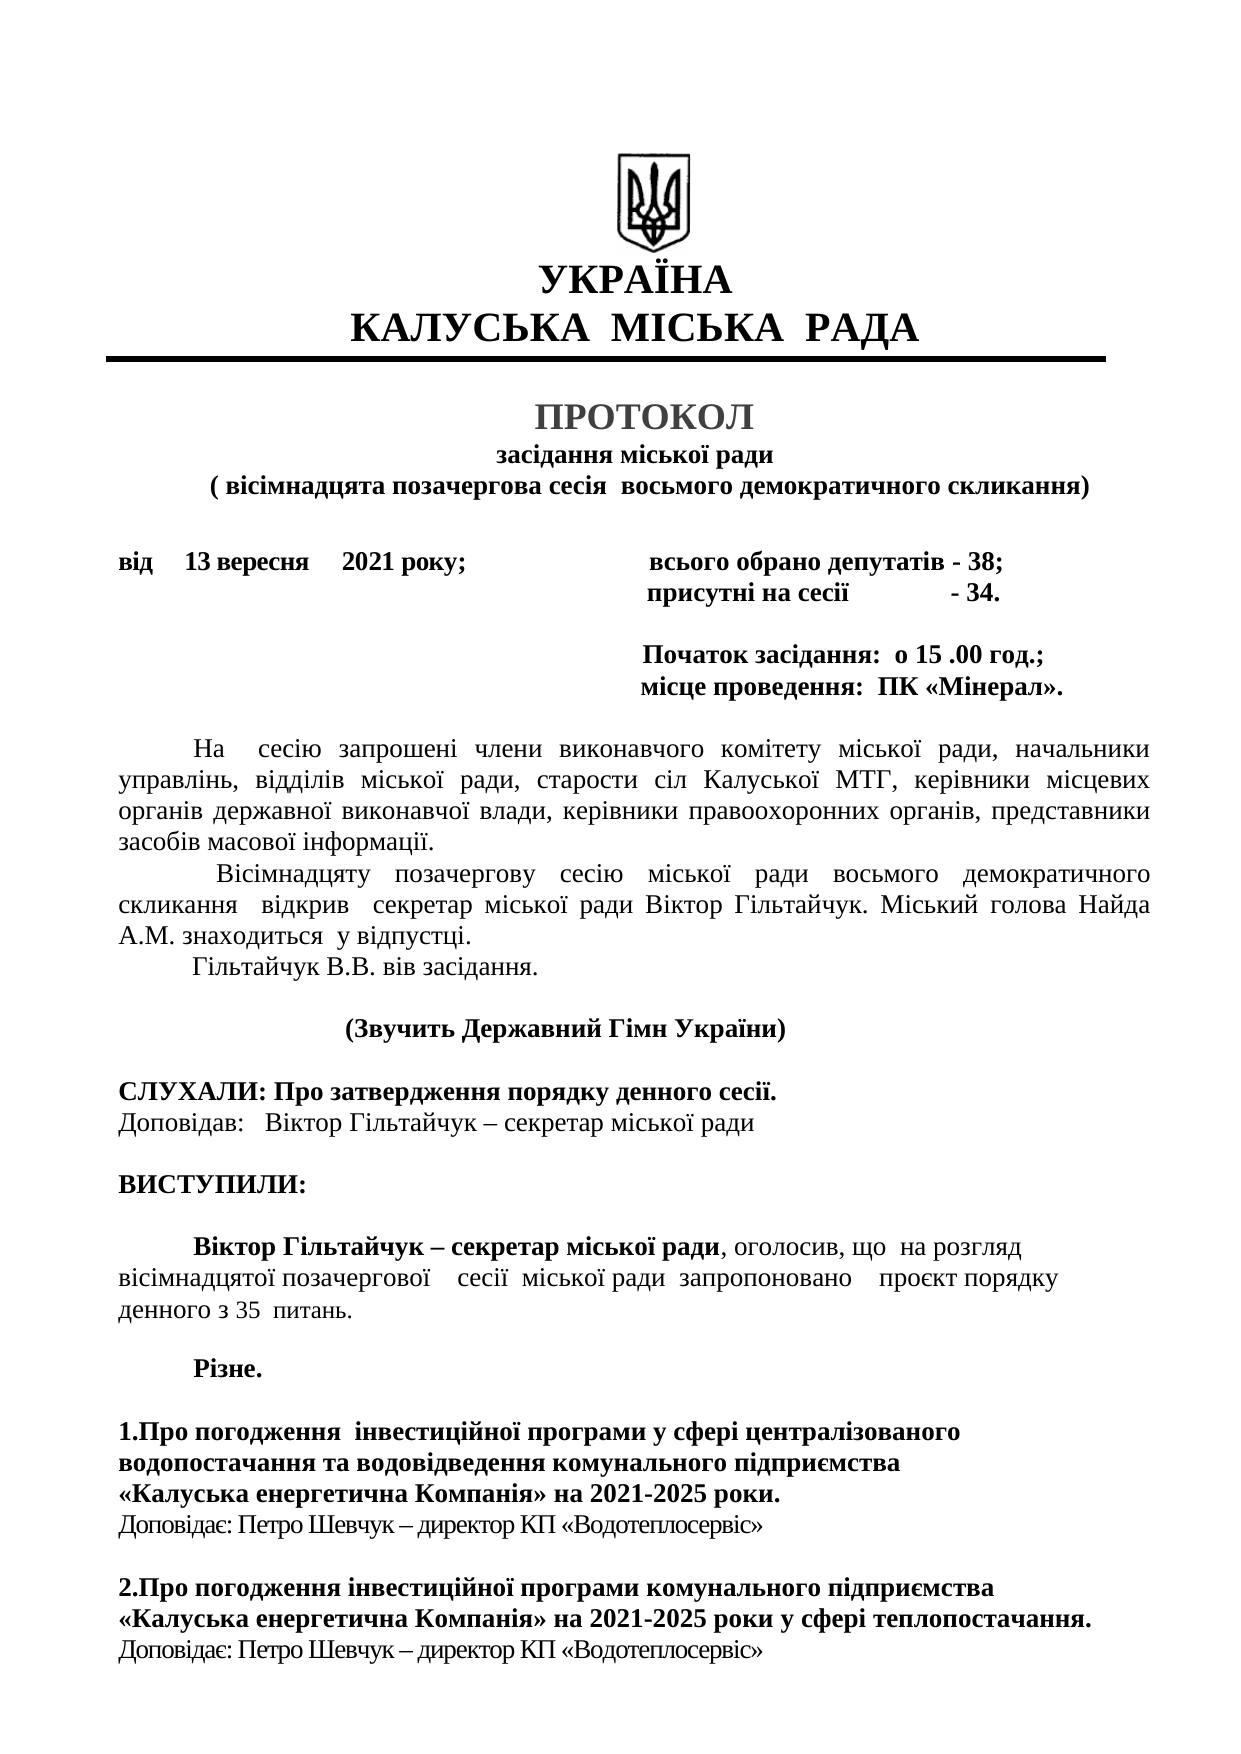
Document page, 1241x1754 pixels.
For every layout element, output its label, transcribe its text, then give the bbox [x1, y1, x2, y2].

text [118, 1633, 1152, 1664]
text ВИСТУПИЛИ: [118, 1168, 1152, 1199]
text 2.Про погодження інвестиційної програми комунального підприємства [118, 1571, 1166, 1602]
text ( вісімнадцята позачергова сесія восьмого демократичного скликання) [121, 469, 1152, 500]
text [118, 1508, 1152, 1539]
text Гільтайчук В.В. вів засідання. [118, 950, 1152, 981]
text від 13 вересня 2021 року; всього обрано депутатів - 38; присутні на сесії - 34. [118, 545, 1152, 607]
text УКРАЇНА [118, 254, 1152, 302]
subtitle ПРОТОКОЛ [118, 395, 1152, 438]
text Вісімнадцяту позачергову сесію міської ради восьмого демократичного скликання відкрив секретар міської ради Віктор Гільтайчук. Міський голова Найда А.М. знаходиться у відпустці. [118, 857, 1152, 950]
text СЛУХАЛИ: Про затвердження порядку денного сесії. [118, 1075, 1152, 1106]
text КАЛУСЬКА МІСЬКА РАДА [118, 302, 1152, 350]
text засідання міської ради [118, 438, 1152, 469]
text (Звучить Державний Гімн України) [118, 1012, 1152, 1043]
text Різне. [118, 1353, 1152, 1384]
text «Калуська енергетична Компанія» на 2021-2025 роки. [118, 1477, 1152, 1508]
text Початок засідання: о 15 .00 год.; [121, 639, 1152, 670]
text На сесію запрошені члени виконавчого комітету міської ради, начальники управлінь, відділів міської ради, старости сіл Калуської МТГ, керівники місцевих органів державної виконавчої влади, керівники правоохоронних органів, представники засобів масової інформації. [118, 732, 1152, 857]
text «Калуська енергетична Компанія» на 2021-2025 роки у сфері теплопостачання. [118, 1602, 1166, 1633]
text Доповідав: Віктор Гільтайчук – секретар міської ради [118, 1106, 1152, 1137]
text місце проведення: ПК «Мінерал». [634, 670, 1152, 701]
text 1.Про погодження інвестиційної програми у сфері централізованого водопостачання та водовідведення комунального підприємства [118, 1415, 1152, 1477]
text Віктор Гільтайчук – секретар міської ради, оголосив, що на розгляд вісімнадцятої позачергової сесії міської ради запропоновано проєкт порядку денного з 35 питань. [118, 1230, 1152, 1324]
